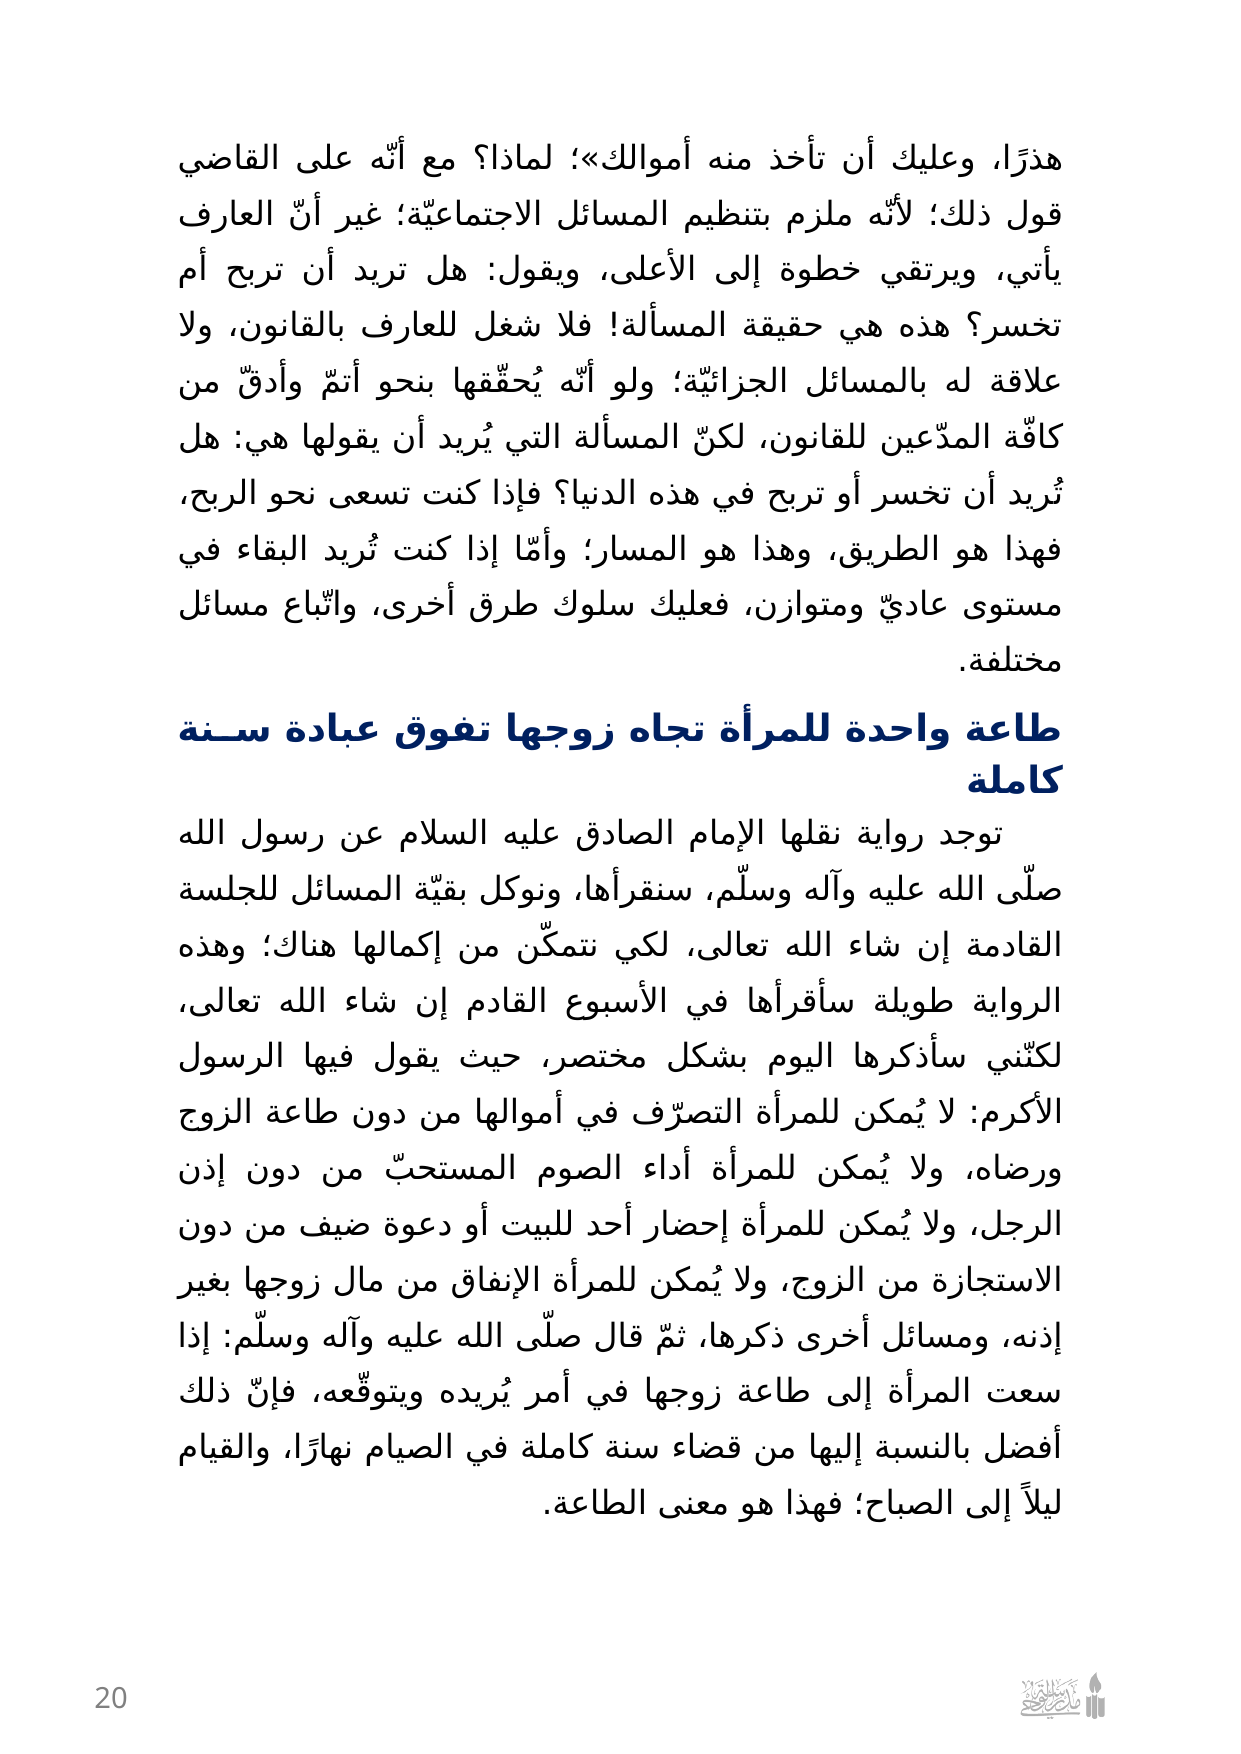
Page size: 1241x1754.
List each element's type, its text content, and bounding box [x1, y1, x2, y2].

picture [1020, 1672, 1105, 1719]
text توجد رواية نقلها الإمام الصادق عليه السلام عن رسول الله صلّى الله عليه وآله وسلّم، سنقرأها، ونوكل بقيّة المسائل للجلسة القادمة إن شاء الله تعالى، لكي نتمكّن من إكمالها هناك؛ وهذه الرواية طويلة سأقرأها في الأسبوع القادم إن شاء الله تعالى، لكنّني سأذكرها اليوم بشكل مختصر، حيث يقول فيها الرسول الأكرم: لا يُمكن للمرأة التصرّف في أموالها من دون طاعة الزوج ورضاه، ولا يُمكن للمرأة أداء الصوم المستحبّ من دون إذن الرجل، ولا يُمكن للمرأة إحضار أحد للبيت أو دعوة ضيف من دون الاستجازة من الزوج، ولا يُمكن للمرأة الإنفاق من مال زوجها بغير إذنه، ومسائل أخرى ذكرها، ثمّ قال صلّى الله عليه وآله وسلّم: إذا سعت المرأة إلى طاعة زوجها في أمر يُريده ويتوقّعه، فإنّ ذلك أفضل بالنسبة إليها من قضاء سنة كاملة في الصيام نهارًا، والقيام ليلاً إلى الصباح؛ فهذا هو معنى الطاعة. [177, 811, 1063, 1537]
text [177, 136, 1063, 694]
title طاعة واحدة للمرأة تجاه زوجها تفوق عبادة سنة كاملة [177, 707, 1063, 803]
